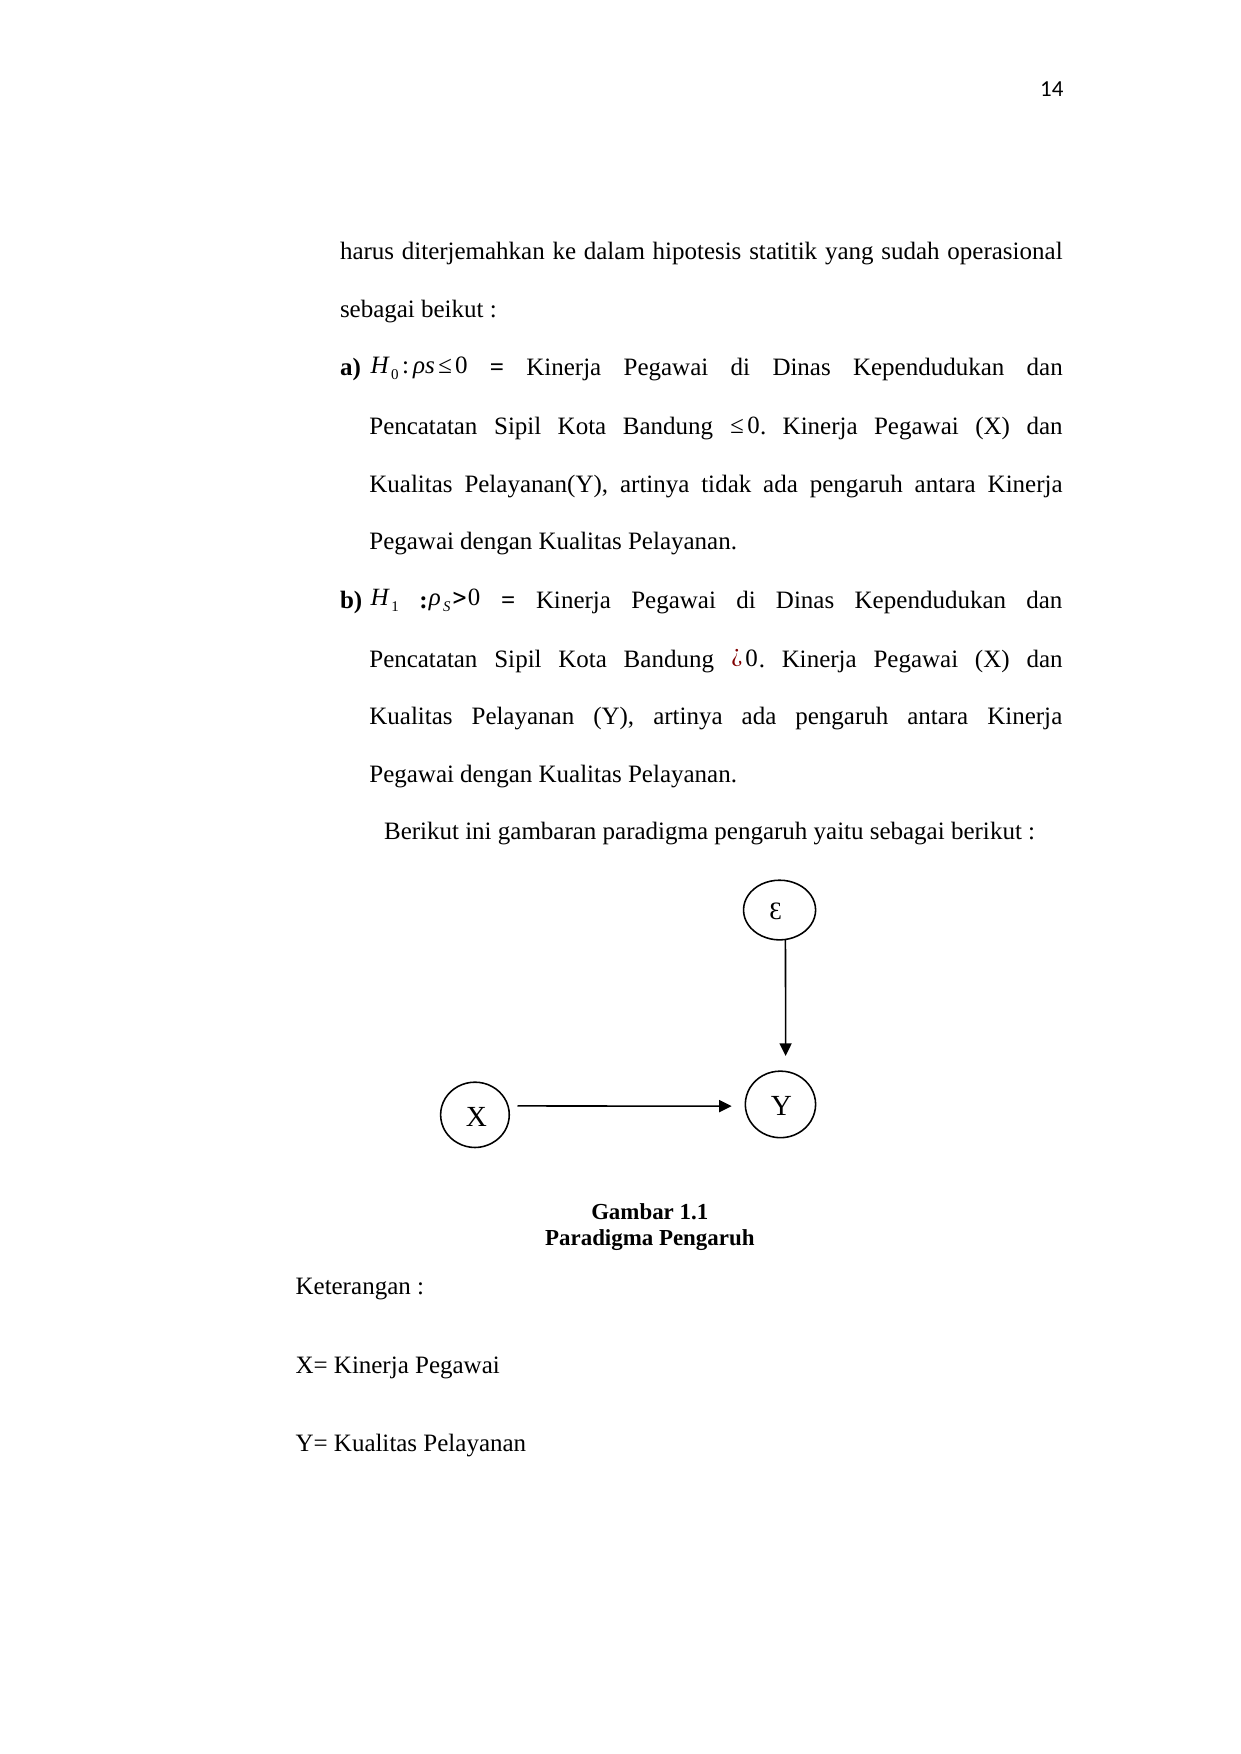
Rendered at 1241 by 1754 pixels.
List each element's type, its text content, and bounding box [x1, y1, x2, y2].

text Gambar 1.1 Paradigma Pengaruh [236, 1198, 1063, 1251]
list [309, 236, 1063, 322]
text Y= Kualitas Pelayanan [295, 1428, 1063, 1457]
text Keterangan : [295, 1271, 1063, 1300]
list = Kinerja Pegawai di Dinas Kependudukan dan Pencatatan Sipil Kota Bandung . Kinerja Pegawai (X) dan Kualitas Pelayanan(Y), artinya tidak ada pengaruh antara Kinerja Pegawai dengan Kualitas Pelayanan. [340, 351, 1063, 555]
list Berikut ini gambaran paradigma pengaruh yaitu sebagai berikut : [384, 816, 1063, 845]
text X= Kinerja Pegawai [295, 1350, 1063, 1378]
list : = Kinerja Pegawai di Dinas Kependudukan dan Pencatatan Sipil Kota Bandung . Kinerja Pegawai (X) dan Kualitas Pelayanan (Y), artinya ada pengaruh antara Kinerja Pegawai dengan Kualitas Pelayanan. [340, 584, 1063, 788]
